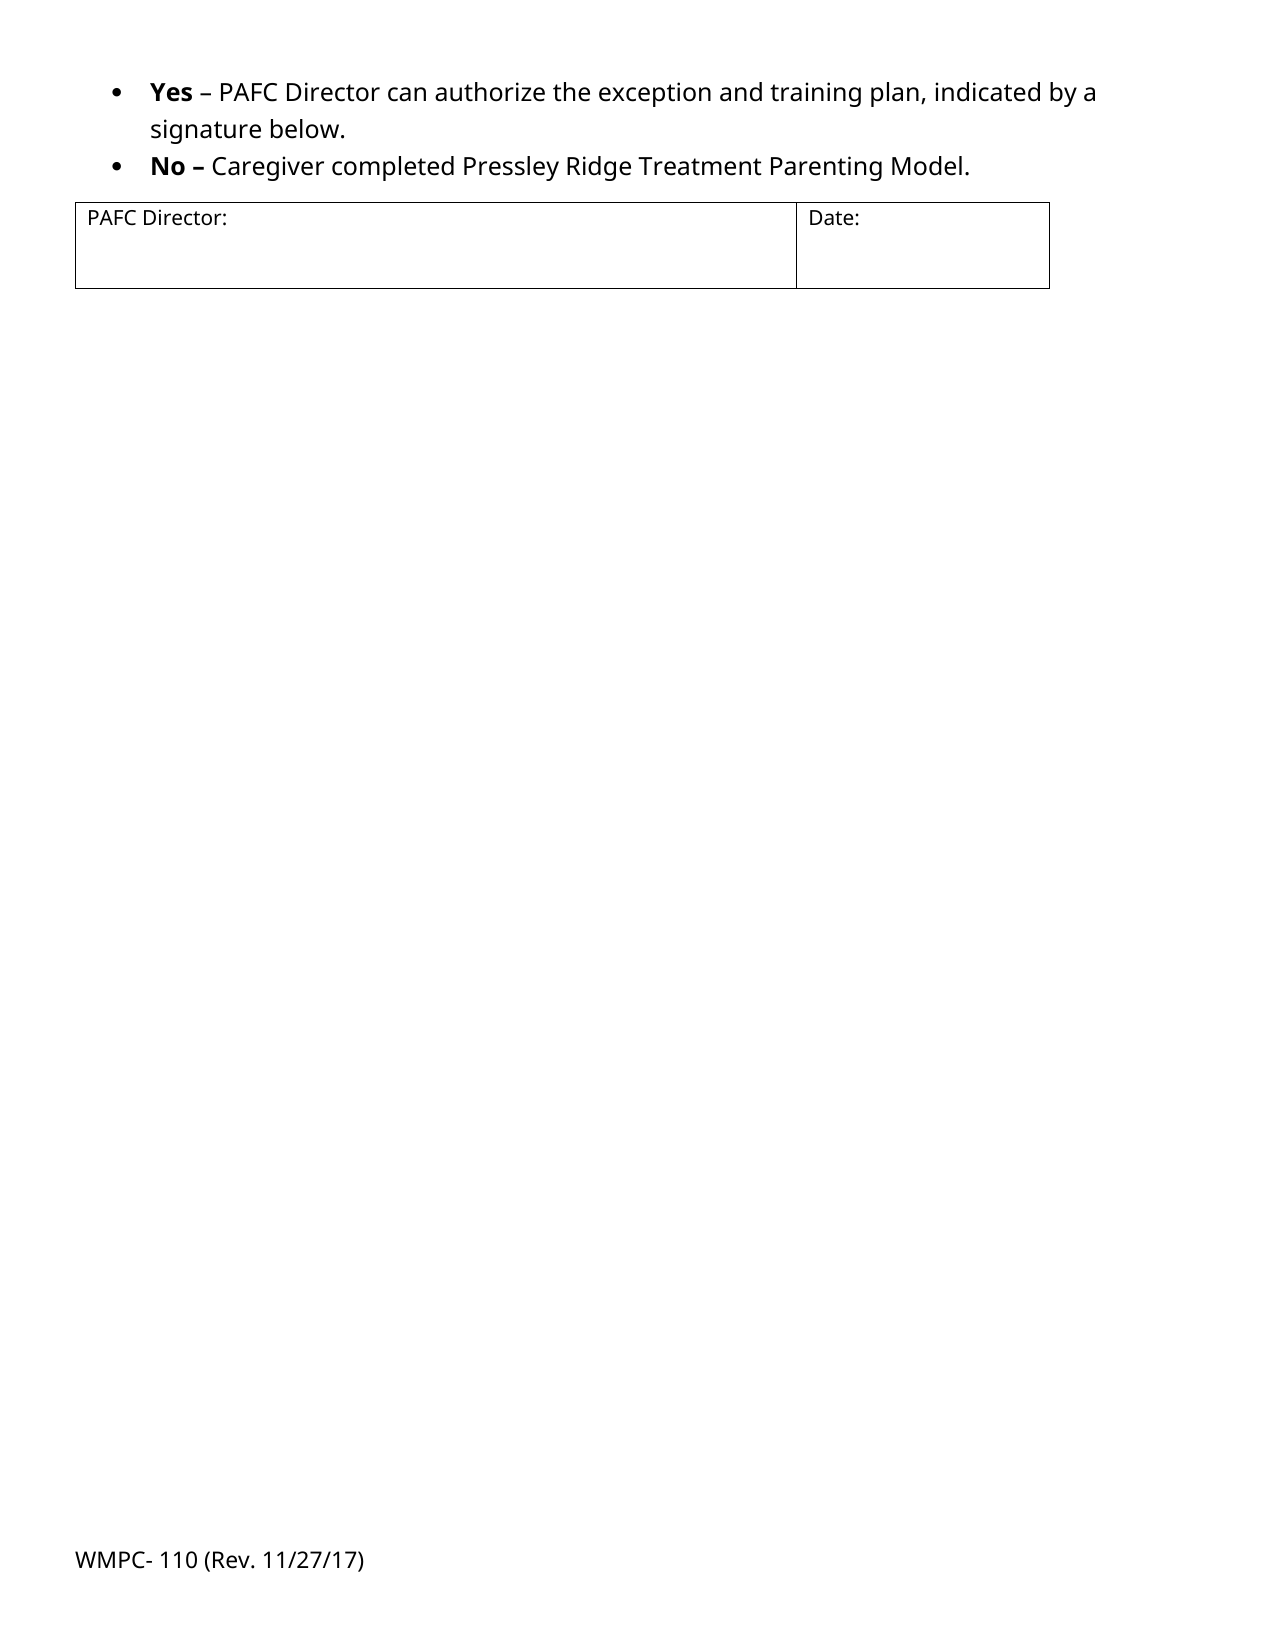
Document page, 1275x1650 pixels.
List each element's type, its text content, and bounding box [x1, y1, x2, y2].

table_header PAFC Director: [76, 203, 796, 288]
list Yes – PAFC Director can authorize the exception and training plan, indicated by a signature below. [112, 75, 1200, 146]
list No – Caregiver completed Pressley Ridge Treatment Parenting Model. [112, 148, 1200, 183]
table_header Date: [797, 203, 1049, 288]
